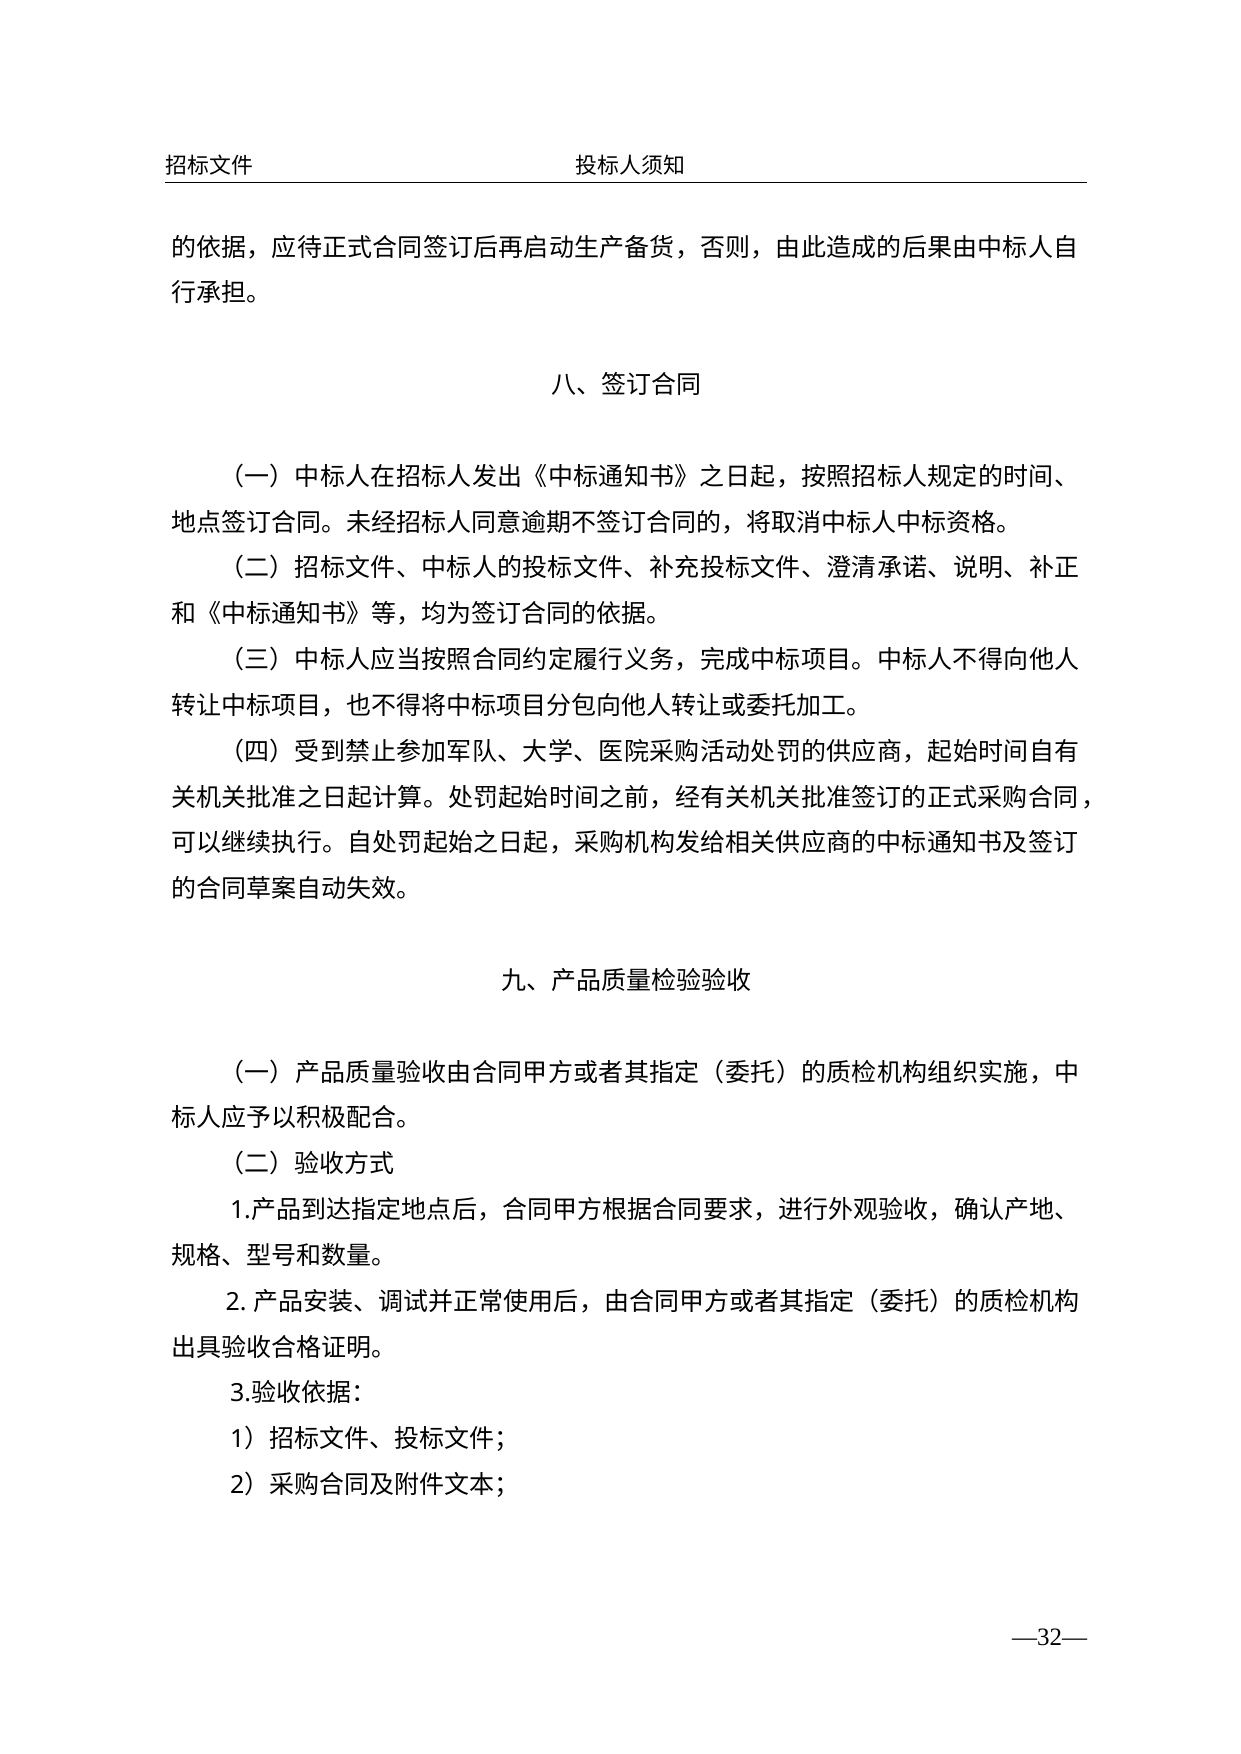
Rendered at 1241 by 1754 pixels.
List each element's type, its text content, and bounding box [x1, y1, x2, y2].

text 1）招标文件、投标文件； [171, 1411, 1081, 1457]
text （四）受到禁止参加军队、大学、医院采购活动处罚的供应商，起始时间自有关机关批准之日起计算。处罚起始时间之前，经有关机关批准签订的正式采购合同，可以继续执行。自处罚起始之日起，采购机构发给相关供应商的中标通知书及签订的合同草案自动失效。 [171, 723, 1081, 907]
text （三）中标人应当按照合同约定履行义务，完成中标项目。中标人不得向他人转让中标项目，也不得将中标项目分包向他人转让或委托加工。 [171, 632, 1081, 723]
text （一）中标人在招标人发出《中标通知书》之日起，按照招标人规定的时间、地点签订合同。未经招标人同意逾期不签订合同的，将取消中标人中标资格。 [171, 448, 1081, 540]
text 2. 产品安装、调试并正常使用后，由合同甲方或者其指定（委托）的质检机构出具验收合格证明。 [171, 1273, 1081, 1365]
text （二）招标文件、中标人的投标文件、补充投标文件、澄清承诺、说明、补正和《中标通知书》等，均为签订合同的依据。 [171, 540, 1081, 632]
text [171, 219, 1081, 311]
text 九、产品质量检验验收 [171, 953, 1081, 998]
text 1.产品到达指定地点后，合同甲方根据合同要求，进行外观验收，确认产地、规格、型号和数量。 [171, 1182, 1081, 1273]
text 2）采购合同及附件文本； [171, 1457, 1081, 1503]
text 八、签订合同 [171, 357, 1081, 403]
text 3.验收依据： [171, 1365, 1081, 1411]
text （二）验收方式 [171, 1136, 1081, 1182]
text （一）产品质量验收由合同甲方或者其指定（委托）的质检机构组织实施，中标人应予以积极配合。 [171, 1044, 1081, 1136]
